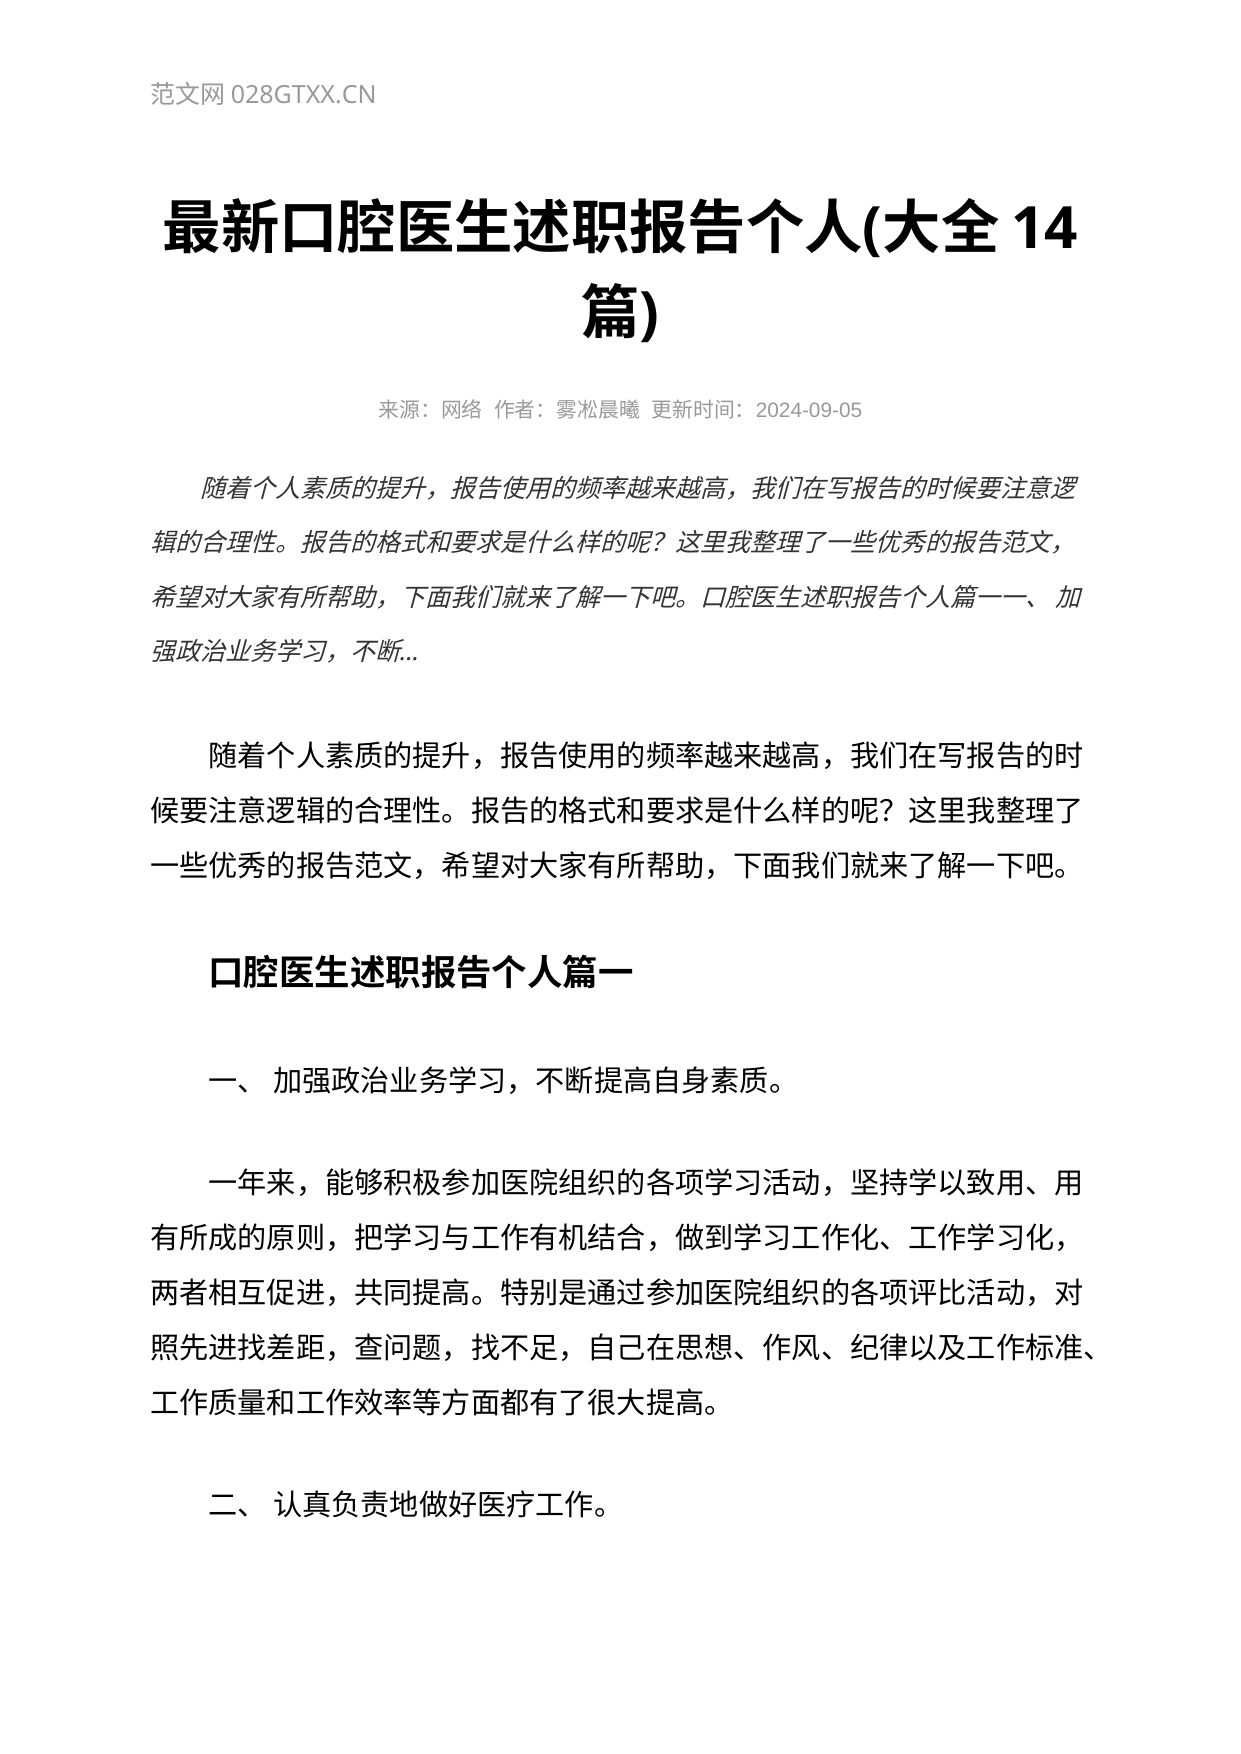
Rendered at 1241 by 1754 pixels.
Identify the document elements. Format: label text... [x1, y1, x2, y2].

text 随着个人素质的提升，报告使用的频率越来越高，我们在写报告的时候要注意逻辑的合理性。报告的格式和要求是什么样的呢？这里我整理了一些优秀的报告范文，希望对大家有所帮助，下面我们就来了解一下吧。 [150, 733, 1090, 885]
text 来源：网络 作者：雾凇晨曦 更新时间：2024-09-05 [150, 398, 1090, 422]
text 随着个人素质的提升，报告使用的频率越来越高，我们在写报告的时候要注意逻辑的合理性。报告的格式和要求是什么样的呢？这里我整理了一些优秀的报告范文，希望对大家有所帮助，下面我们就来了解一下吧。口腔医生述职报告个人篇一一、 加强政治业务学习，不断... [150, 468, 1090, 668]
text 一、 加强政治业务学习，不断提高自身素质。 [150, 1058, 1090, 1100]
text 口腔医生述职报告个人篇一 [150, 944, 1090, 996]
text 二、 认真负责地做好医疗工作。 [150, 1481, 1090, 1523]
text 一年来，能够积极参加医院组织的各项学习活动，坚持学以致用、用有所成的原则，把学习与工作有机结合，做到学习工作化、工作学习化，两者相互促进，共同提高。特别是通过参加医院组织的各项评比活动，对照先进找差距，查问题，找不足，自己在思想、作风、纪律以及工作标准、工作质量和工作效率等方面都有了很大提高。 [150, 1160, 1090, 1422]
subtitle 最新口腔医生述职报告个人(大全14篇) [150, 181, 1090, 351]
